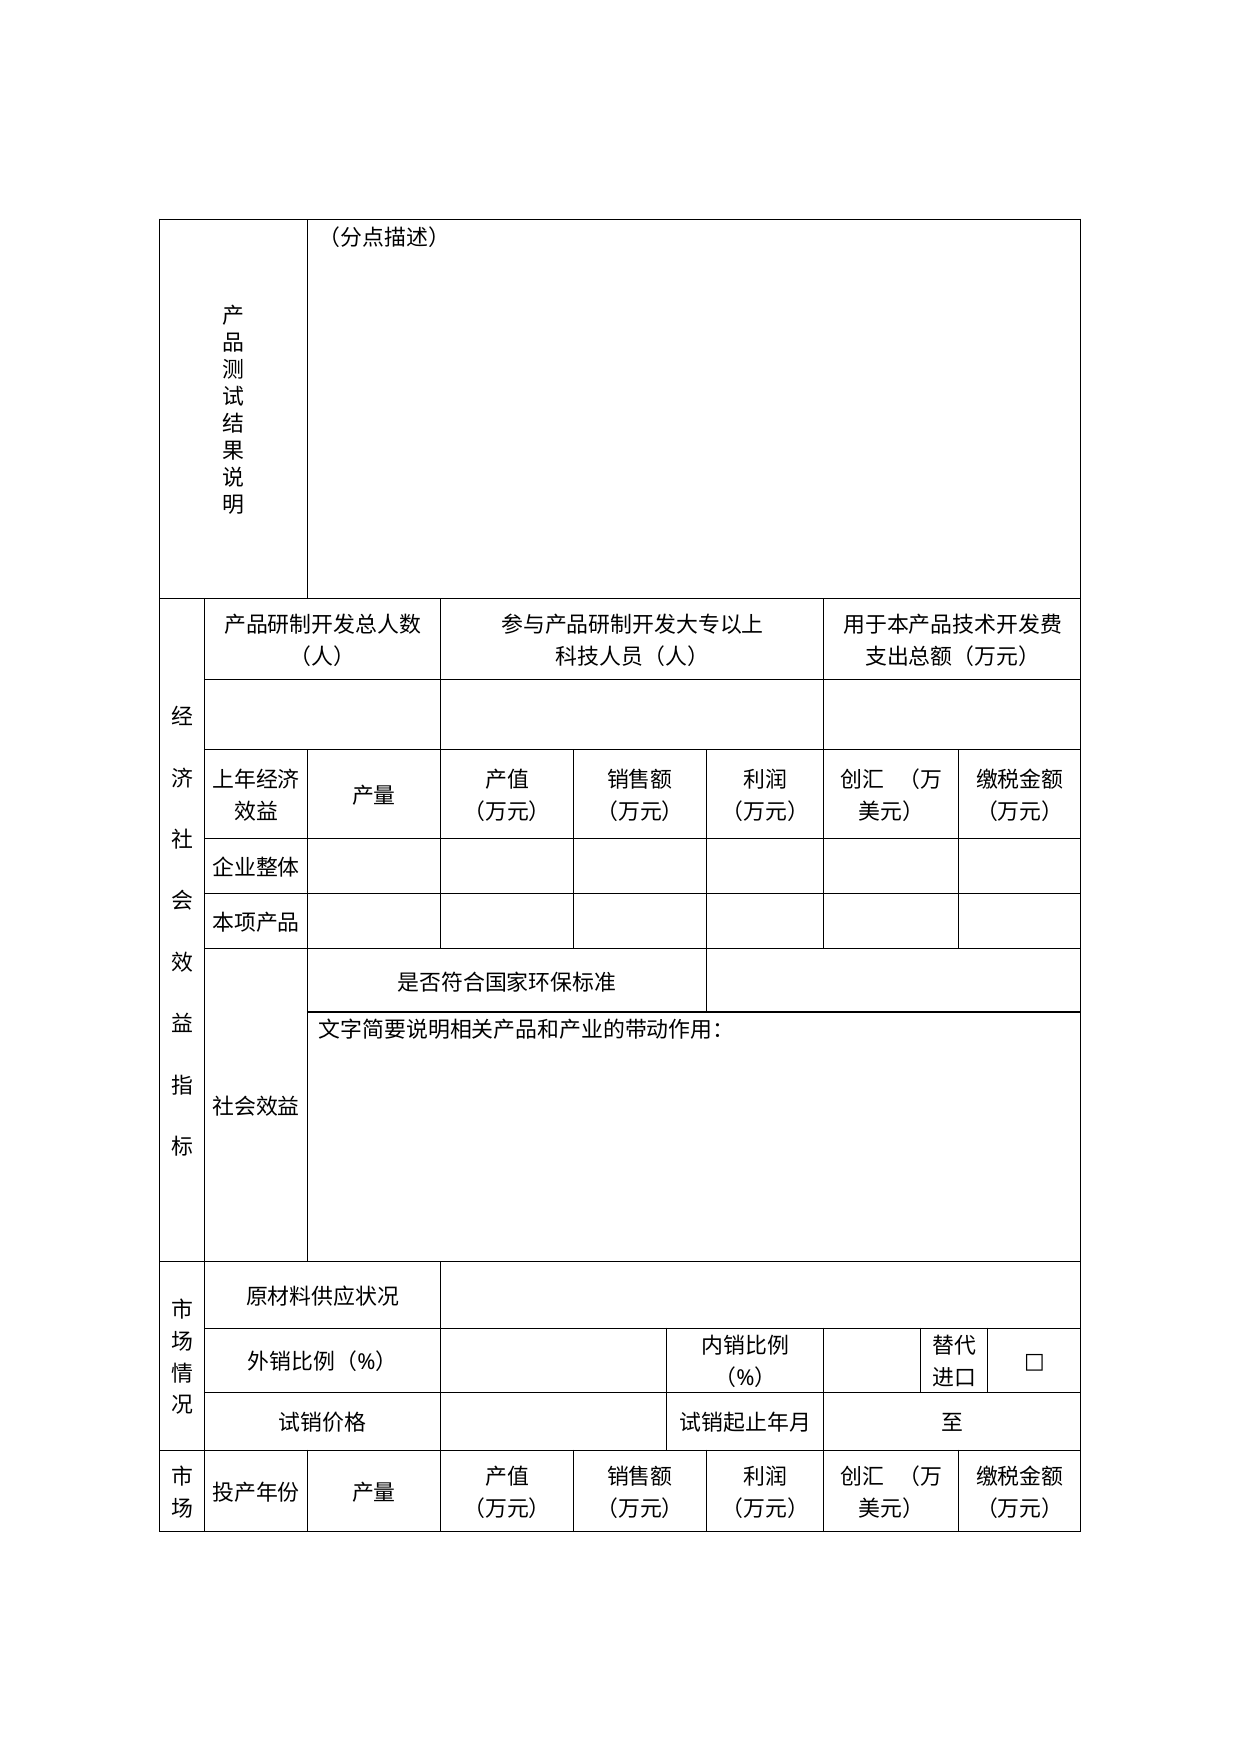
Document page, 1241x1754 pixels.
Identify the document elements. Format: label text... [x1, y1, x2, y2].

table_cell 试销价格 [205, 1393, 440, 1449]
table_cell [441, 1393, 666, 1449]
table_cell [707, 894, 823, 948]
table_cell [824, 680, 1080, 749]
table_cell 缴税金额 （万元） [959, 750, 1080, 837]
table_cell 销售额 （万元） [574, 1451, 706, 1531]
table_cell [308, 839, 440, 893]
table_cell 外销比例（%） [205, 1329, 440, 1392]
table_cell 用于本产品技术开发费支出总额（万元） [824, 599, 1080, 678]
table_cell 上年经济 效益 [205, 750, 307, 837]
table_cell [441, 839, 573, 893]
table_cell 销售额 （万元） [574, 750, 706, 837]
table_cell [441, 1329, 666, 1392]
table_cell 至 [824, 1393, 1080, 1449]
table_cell [959, 839, 1080, 893]
table_cell 利润 （万元） [707, 750, 823, 837]
table_cell 经 济 社 会 效 益 指 标 [160, 599, 204, 1261]
table_cell 是否符合国家环保标准 [308, 949, 706, 1011]
table_cell 社会效益 [205, 949, 307, 1261]
table_cell 产 品 测 试 结 果 说 明 [160, 220, 307, 598]
table_cell 产量 [308, 750, 440, 837]
table_cell 文字简要说明相关产品和产业的带动作用： [308, 1013, 1080, 1261]
table_cell 原材料供应状况 [205, 1262, 440, 1327]
table_cell [959, 894, 1080, 948]
table_cell [574, 894, 706, 948]
table_cell [441, 680, 823, 749]
table_cell [441, 1262, 1080, 1327]
table_cell 企业整体 [205, 839, 307, 893]
table_cell 市 场 预 测 分 析 [160, 1451, 204, 1531]
table_cell 产值 （万元） [441, 1451, 573, 1531]
table_cell 利润 （万元） [707, 1451, 823, 1531]
table_cell 替代进口 [921, 1329, 987, 1392]
table_cell 试销起止年月 [667, 1393, 823, 1449]
table_cell [308, 894, 440, 948]
table_cell 投产年份 [205, 1451, 307, 1531]
table_cell 产量 [308, 1451, 440, 1531]
table_cell 创汇 （万美元） [824, 1451, 958, 1531]
table_cell 本项产品 [205, 894, 307, 948]
table_cell 缴税金额 （万元） [959, 1451, 1080, 1531]
table_cell [824, 894, 958, 948]
table_cell [707, 949, 1080, 1011]
table_cell [574, 839, 706, 893]
table_cell [707, 839, 823, 893]
table_cell □ [988, 1329, 1080, 1392]
table_cell [441, 894, 573, 948]
table_cell 市 场 情 况 [160, 1262, 204, 1449]
table_cell （分点描述） [308, 220, 1080, 598]
table_cell [205, 680, 440, 749]
table_cell 参与产品研制开发大专以上 科技人员（人） [441, 599, 823, 678]
table_cell [824, 1329, 920, 1392]
table_cell 产品研制开发总人数（人） [205, 599, 440, 678]
table_cell 产值 （万元） [441, 750, 573, 837]
table_cell 内销比例（%） [667, 1329, 823, 1392]
table_cell [824, 839, 958, 893]
table_cell 创汇 （万美元） [824, 750, 958, 837]
